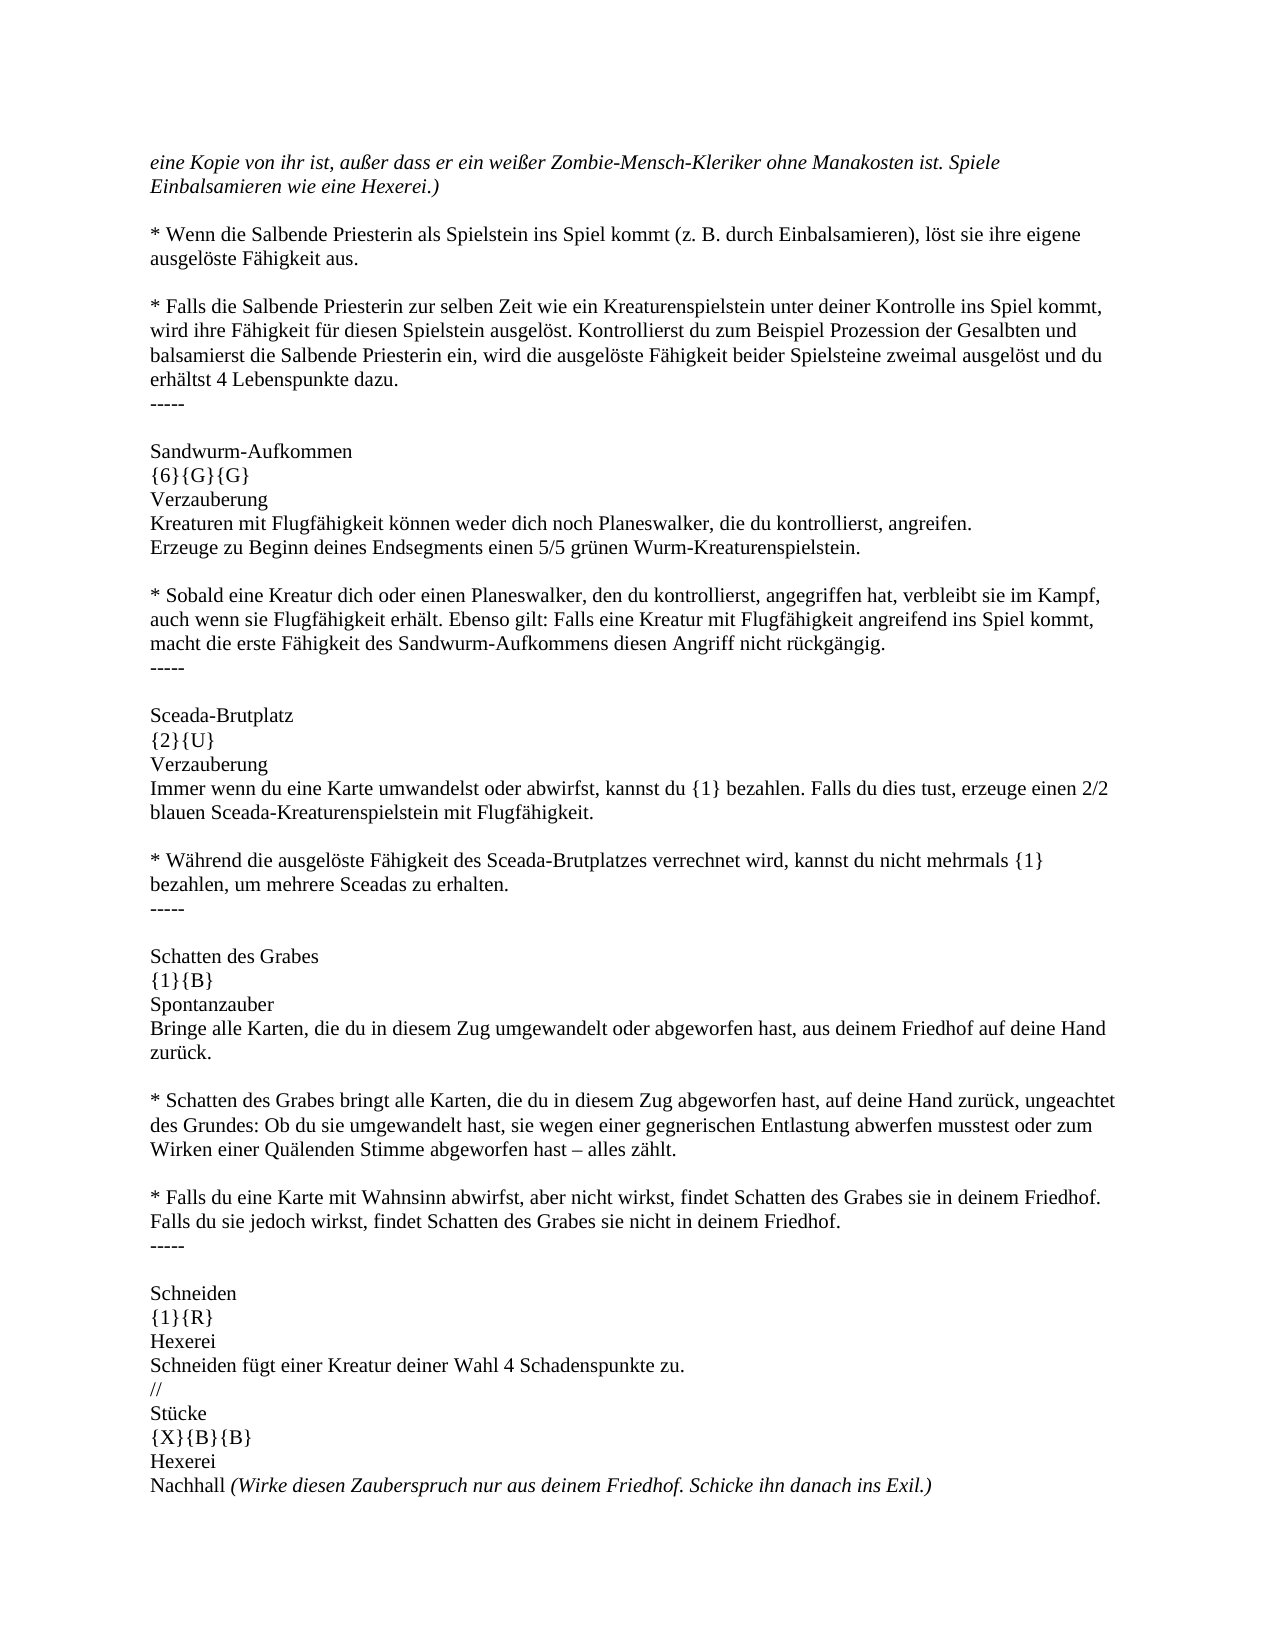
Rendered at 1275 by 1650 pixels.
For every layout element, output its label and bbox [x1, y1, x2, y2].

text [150, 150, 1125, 1377]
text [150, 1377, 1125, 1497]
